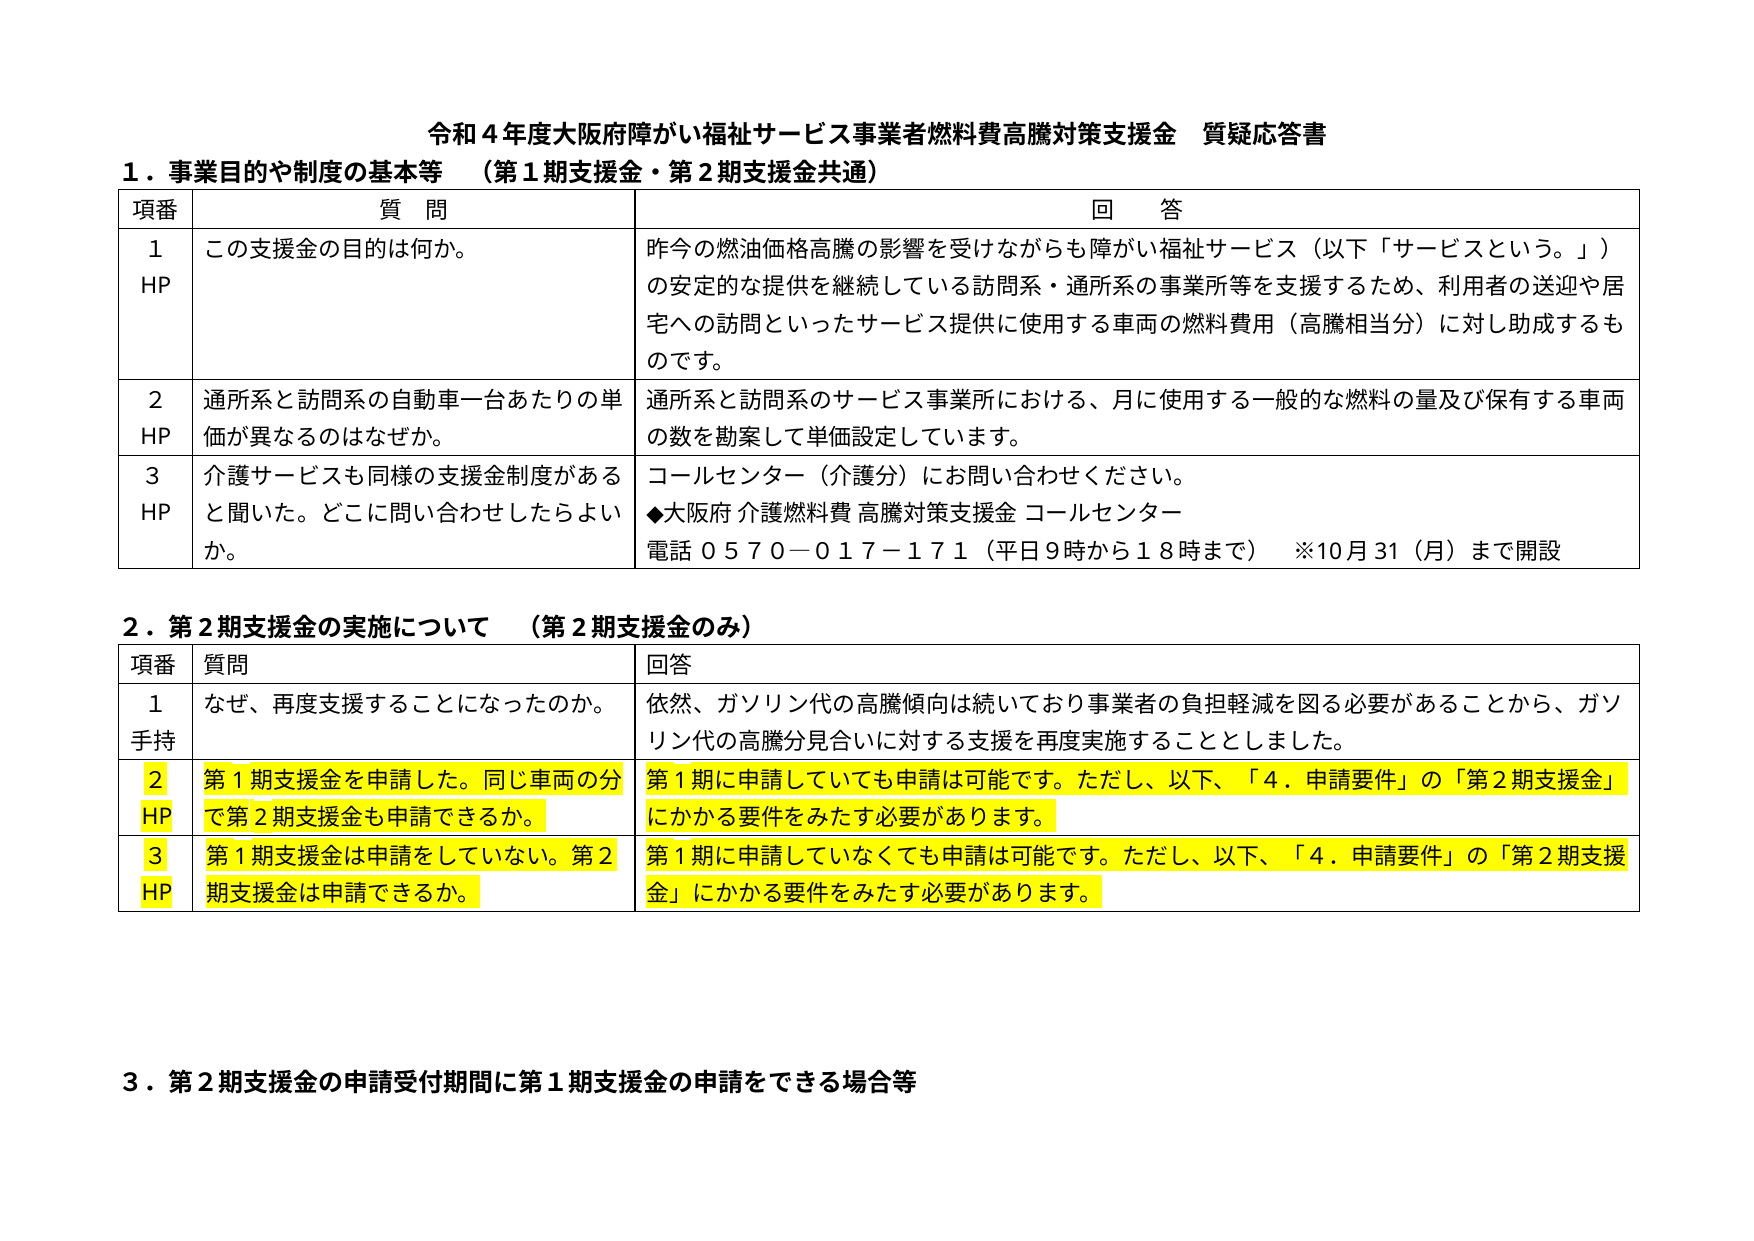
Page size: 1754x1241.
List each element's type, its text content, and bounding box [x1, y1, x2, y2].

table_cell ２ HP [119, 380, 192, 454]
table_cell 依然、ガソリン代の高騰傾向は続いており事業者の負担軽減を図る必要があることから、ガソリン代の高騰分見合いに対する支援を再度実施することとしました。 [636, 684, 1639, 759]
table_cell 昨今の燃油価格高騰の影響を受けながらも障がい福祉サービス（以下「サービスという。」）の安定的な提供を継続している訪問系・通所系の事業所等を支援するため、利用者の送迎や居宅への訪問といったサービス提供に使用する車両の燃料費用（高騰相当分）に対し助成するものです。 [636, 229, 1639, 378]
table_header 質問 [193, 645, 634, 683]
table_cell １ 手持 [119, 684, 192, 759]
text ３．第２期支援金の申請受付期間に第１期支援金の申請をできる場合等 [118, 1062, 1636, 1099]
text １．事業目的や制度の基本等 （第１期支援金・第2期支援金共通） [118, 151, 1636, 189]
table_cell 通所系と訪問系のサービス事業所における、月に使用する一般的な燃料の量及び保有する車両の数を勘案して単価設定しています。 [636, 380, 1639, 454]
table_cell 第1期に申請していなくても申請は可能です。ただし、以下、「４．申請要件」の「第２期支援金」にかかる要件をみたす必要があります。 [636, 836, 1639, 911]
table_header 質 問 [193, 190, 634, 227]
table_cell ２ HP [119, 760, 192, 835]
text ２．第2期支援金の実施について （第2期支援金のみ） [118, 607, 1636, 644]
table_cell この支援金の目的は何か。 [193, 229, 634, 378]
table_cell 通所系と訪問系の自動車一台あたりの単価が異なるのはなぜか。 [193, 380, 634, 454]
table_header 項番 [119, 190, 192, 227]
table_cell 第1期支援金を申請した。同じ車両の分で第2期支援金も申請できるか。 [193, 760, 634, 835]
text 令和４年度大阪府障がい福祉サービス事業者燃料費高騰対策支援金 質疑応答書 [118, 114, 1636, 151]
table_header 回答 [636, 645, 1639, 683]
table_cell ３ HP [119, 456, 192, 568]
table_header 回 答 [636, 190, 1639, 227]
table_cell 介護サービスも同様の支援金制度があると聞いた。どこに問い合わせしたらよいか。 [193, 456, 634, 568]
table_cell なぜ、再度支援することになったのか。 [193, 684, 634, 759]
table_cell ３ HP [119, 836, 192, 911]
table_header 項番 [119, 645, 192, 683]
table_cell コールセンター（介護分）にお問い合わせください。 ◆大阪府 介護燃料費 高騰対策支援金 コールセンター 電話 ０５７０―０１７－１７１（平日９時から１８時まで） ※10月31（月）まで開設 [636, 456, 1639, 568]
table_cell 第1期支援金は申請をしていない。第２ 期支援金は申請できるか。 [193, 836, 634, 911]
table_cell 第1期に申請していても申請は可能です。ただし、以下、「４．申請要件」の「第２期支援金」にかかる要件をみたす必要があります。 [636, 760, 1639, 835]
table_cell １ HP [119, 229, 192, 378]
